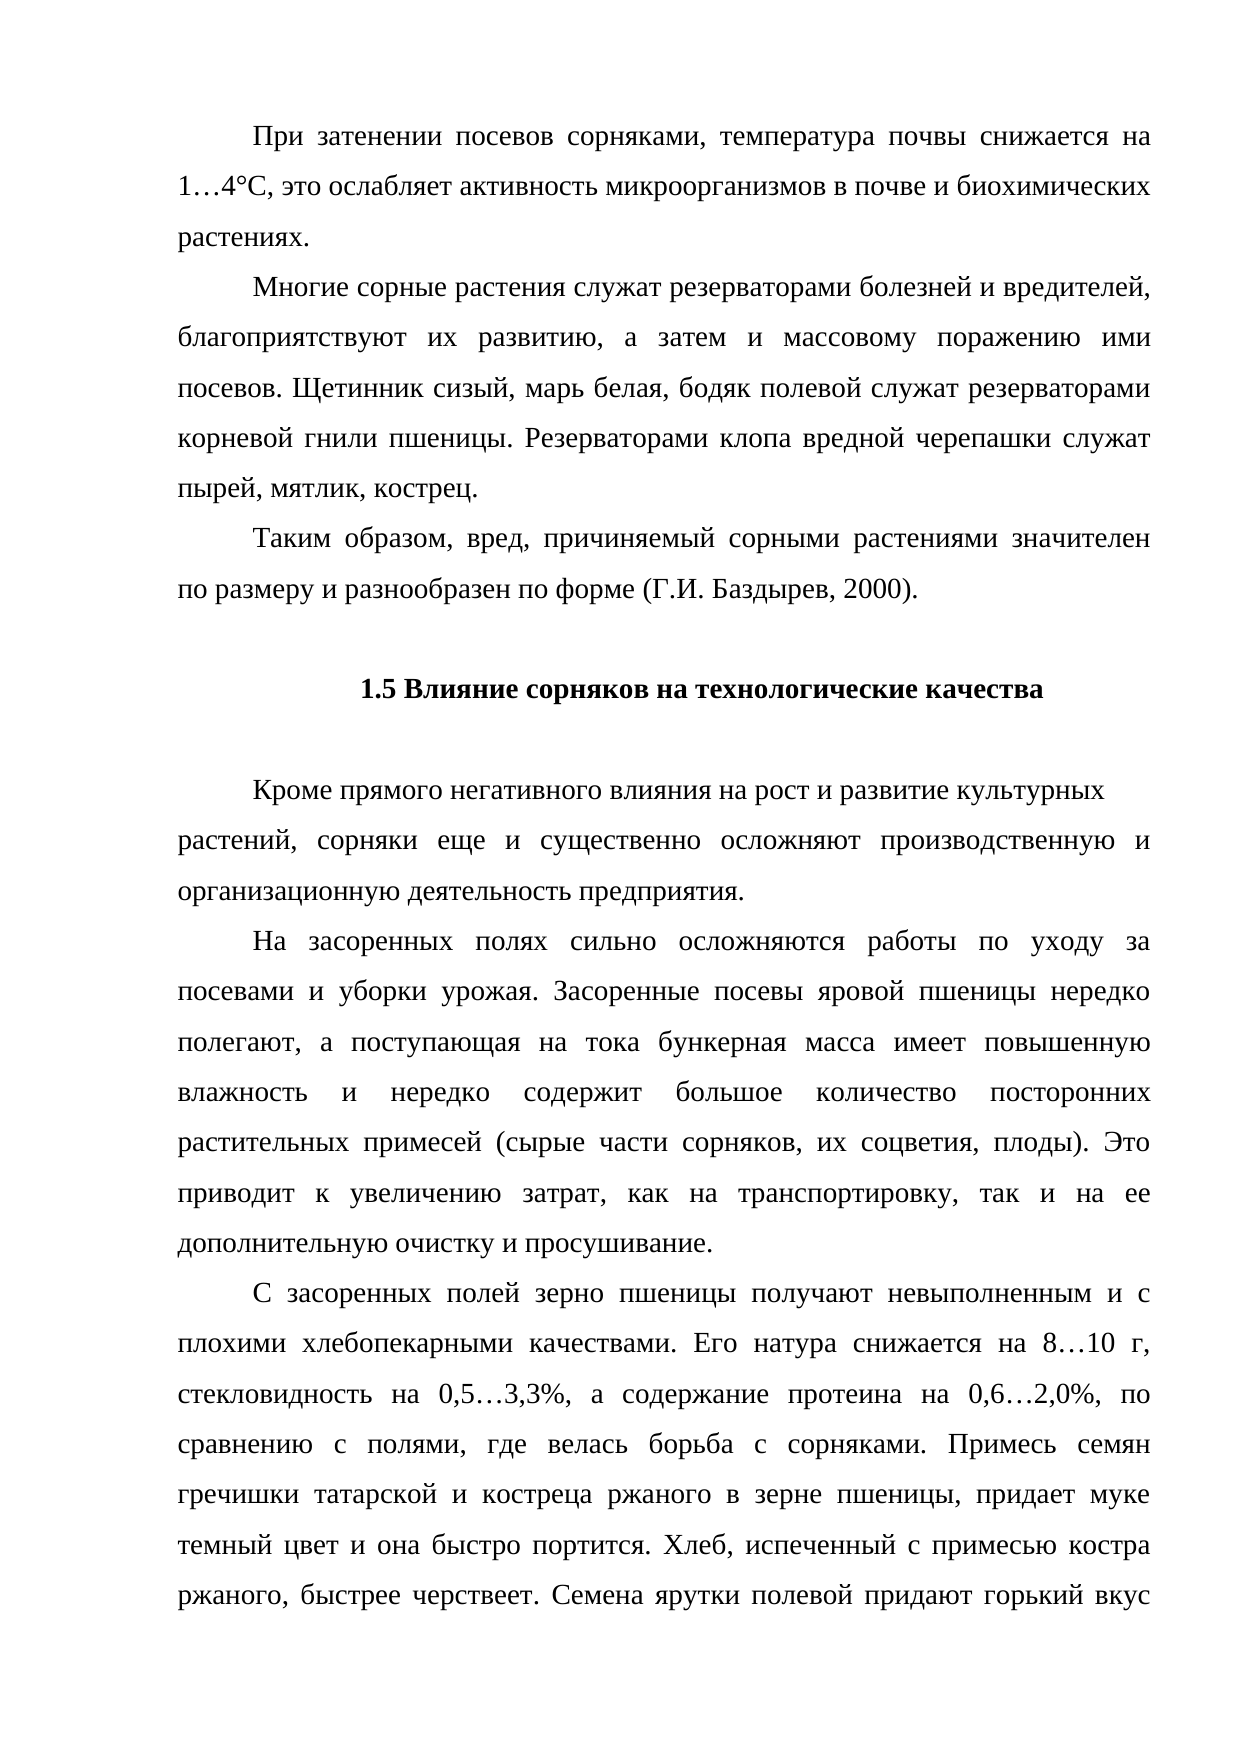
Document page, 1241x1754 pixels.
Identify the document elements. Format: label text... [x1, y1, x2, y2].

text Кроме прямого негативного влияния на рост и развитие культурных [177, 772, 1152, 806]
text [177, 1275, 1152, 1611]
text Таким образом, вред, причиняемый сорными растениями значителен по размеру и разнообразен по форме (Г.И. Баздырев, 2000). [177, 521, 1152, 604]
text 1.5 Влияние сорняков на технологические качества [177, 672, 1152, 705]
text растений, сорняки еще и существенно осложняют производственную и организационную деятельность предприятия. [177, 822, 1152, 906]
text На засоренных полях сильно осложняются работы по уходу за посевами и уборки урожая. Засоренные посевы яровой пшеницы нередко полегают, а поступающая на тока бункерная масса имеет повышенную влажность и нередко содержит большое количество посторонних растительных примесей (сырые части сорняков, их соцветия, плоды). Это приводит к увеличению затрат, как на транспортировку, так и на ее дополнительную очистку и просушивание. [177, 923, 1152, 1258]
text Многие сорные растения служат резерваторами болезней и вредителей, благоприятствуют их развитию, а затем и массовому поражению ими посевов. Щетинник сизый, марь белая, бодяк полевой служат резерваторами корневой гнили пшеницы. Резерваторами клопа вредной черепашки служат пырей, мятлик, кострец. [177, 269, 1152, 504]
text При затенении посевов сорняками, температура почвы снижается на 1…4°С, это ослабляет активность микроорганизмов в почве и биохимических растениях. [177, 118, 1152, 252]
